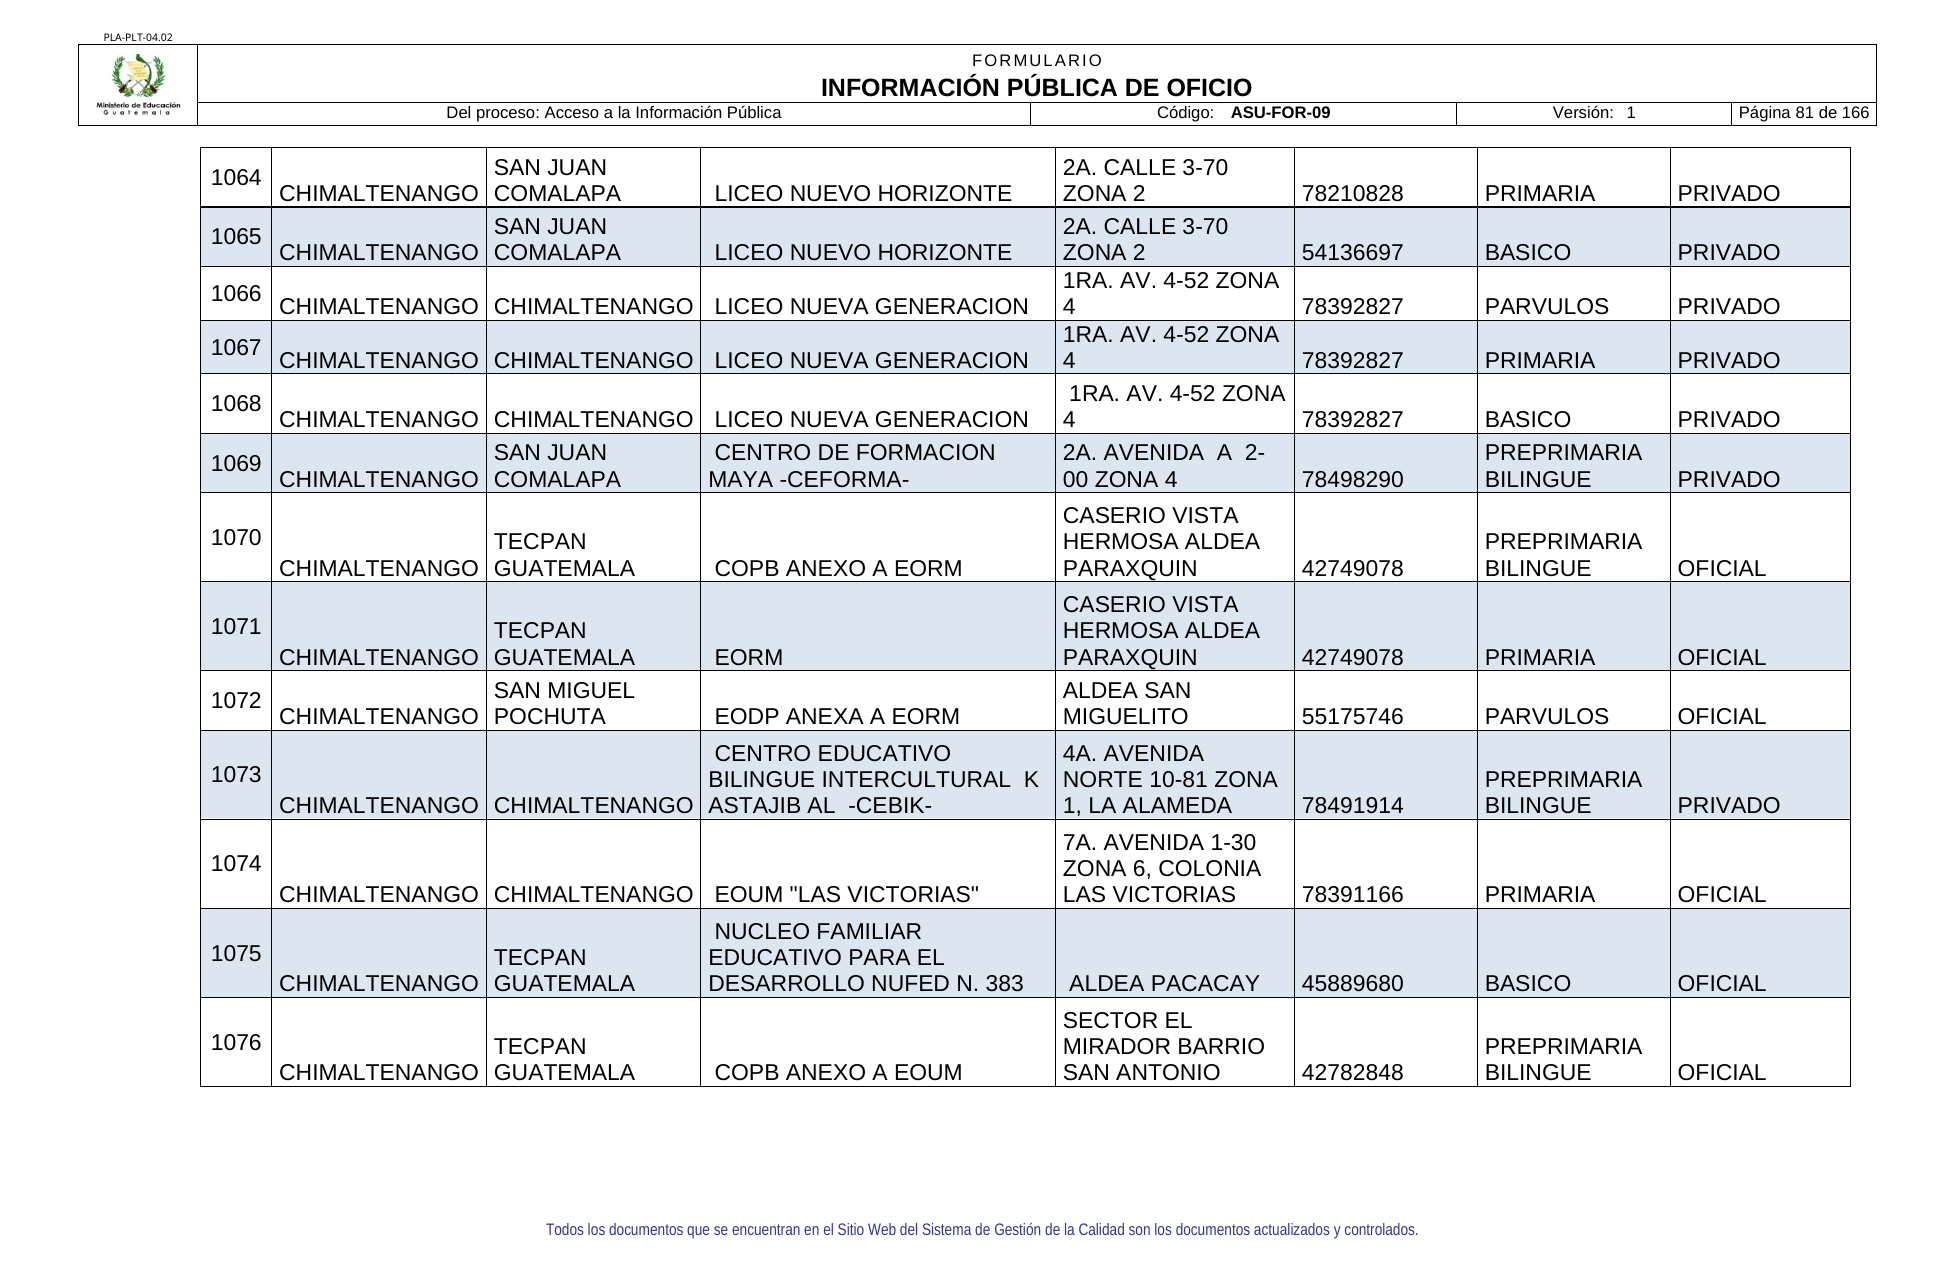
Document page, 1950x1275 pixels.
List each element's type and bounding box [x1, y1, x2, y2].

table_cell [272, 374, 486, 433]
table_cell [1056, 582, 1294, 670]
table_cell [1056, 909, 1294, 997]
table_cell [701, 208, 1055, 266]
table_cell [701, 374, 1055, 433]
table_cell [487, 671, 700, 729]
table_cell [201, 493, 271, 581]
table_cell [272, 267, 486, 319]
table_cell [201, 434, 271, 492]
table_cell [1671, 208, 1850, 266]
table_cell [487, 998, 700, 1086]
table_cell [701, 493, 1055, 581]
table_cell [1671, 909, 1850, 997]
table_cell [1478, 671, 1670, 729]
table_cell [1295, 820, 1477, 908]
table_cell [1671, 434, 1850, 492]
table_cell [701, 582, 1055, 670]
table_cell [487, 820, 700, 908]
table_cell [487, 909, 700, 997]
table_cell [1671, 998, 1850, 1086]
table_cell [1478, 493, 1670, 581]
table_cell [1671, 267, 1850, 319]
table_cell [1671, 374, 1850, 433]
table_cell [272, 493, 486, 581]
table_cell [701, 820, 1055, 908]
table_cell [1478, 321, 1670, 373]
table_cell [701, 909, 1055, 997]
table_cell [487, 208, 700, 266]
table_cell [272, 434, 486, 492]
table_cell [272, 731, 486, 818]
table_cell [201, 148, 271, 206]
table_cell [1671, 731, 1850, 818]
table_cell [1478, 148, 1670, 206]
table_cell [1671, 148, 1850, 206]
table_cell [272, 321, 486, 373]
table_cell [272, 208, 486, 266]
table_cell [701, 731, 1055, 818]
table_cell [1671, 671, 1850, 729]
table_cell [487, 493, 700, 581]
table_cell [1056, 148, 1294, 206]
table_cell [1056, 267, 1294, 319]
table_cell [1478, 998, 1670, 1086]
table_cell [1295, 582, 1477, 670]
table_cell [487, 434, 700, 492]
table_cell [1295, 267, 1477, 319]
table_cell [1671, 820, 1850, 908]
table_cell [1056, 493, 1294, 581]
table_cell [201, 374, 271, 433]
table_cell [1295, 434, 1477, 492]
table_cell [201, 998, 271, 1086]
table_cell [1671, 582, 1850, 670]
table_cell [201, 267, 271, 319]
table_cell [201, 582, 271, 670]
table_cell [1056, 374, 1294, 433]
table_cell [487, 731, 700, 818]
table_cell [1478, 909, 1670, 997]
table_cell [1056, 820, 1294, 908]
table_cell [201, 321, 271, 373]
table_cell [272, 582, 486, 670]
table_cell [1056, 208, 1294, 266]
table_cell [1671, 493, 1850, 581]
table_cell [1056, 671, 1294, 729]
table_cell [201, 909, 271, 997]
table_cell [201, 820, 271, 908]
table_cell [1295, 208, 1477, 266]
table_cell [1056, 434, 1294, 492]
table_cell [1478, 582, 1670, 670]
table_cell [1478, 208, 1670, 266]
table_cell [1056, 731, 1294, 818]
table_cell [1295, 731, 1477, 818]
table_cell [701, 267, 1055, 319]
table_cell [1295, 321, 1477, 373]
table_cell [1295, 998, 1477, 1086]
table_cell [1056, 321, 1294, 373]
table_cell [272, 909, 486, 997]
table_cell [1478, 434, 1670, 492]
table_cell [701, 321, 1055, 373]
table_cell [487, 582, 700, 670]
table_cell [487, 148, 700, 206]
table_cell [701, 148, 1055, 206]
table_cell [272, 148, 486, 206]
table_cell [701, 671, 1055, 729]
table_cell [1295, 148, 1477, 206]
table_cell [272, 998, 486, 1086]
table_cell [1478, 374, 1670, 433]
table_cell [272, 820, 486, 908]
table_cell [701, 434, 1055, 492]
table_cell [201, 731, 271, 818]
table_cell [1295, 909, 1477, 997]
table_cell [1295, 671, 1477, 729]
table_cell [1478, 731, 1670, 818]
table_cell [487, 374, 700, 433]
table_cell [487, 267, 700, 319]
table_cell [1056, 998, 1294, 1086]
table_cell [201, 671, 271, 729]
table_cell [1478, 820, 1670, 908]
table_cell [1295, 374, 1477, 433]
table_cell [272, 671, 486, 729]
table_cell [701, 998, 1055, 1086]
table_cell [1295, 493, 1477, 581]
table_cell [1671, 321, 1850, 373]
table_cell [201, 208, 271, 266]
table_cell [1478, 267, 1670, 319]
picture [95, 51, 181, 117]
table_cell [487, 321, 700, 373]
